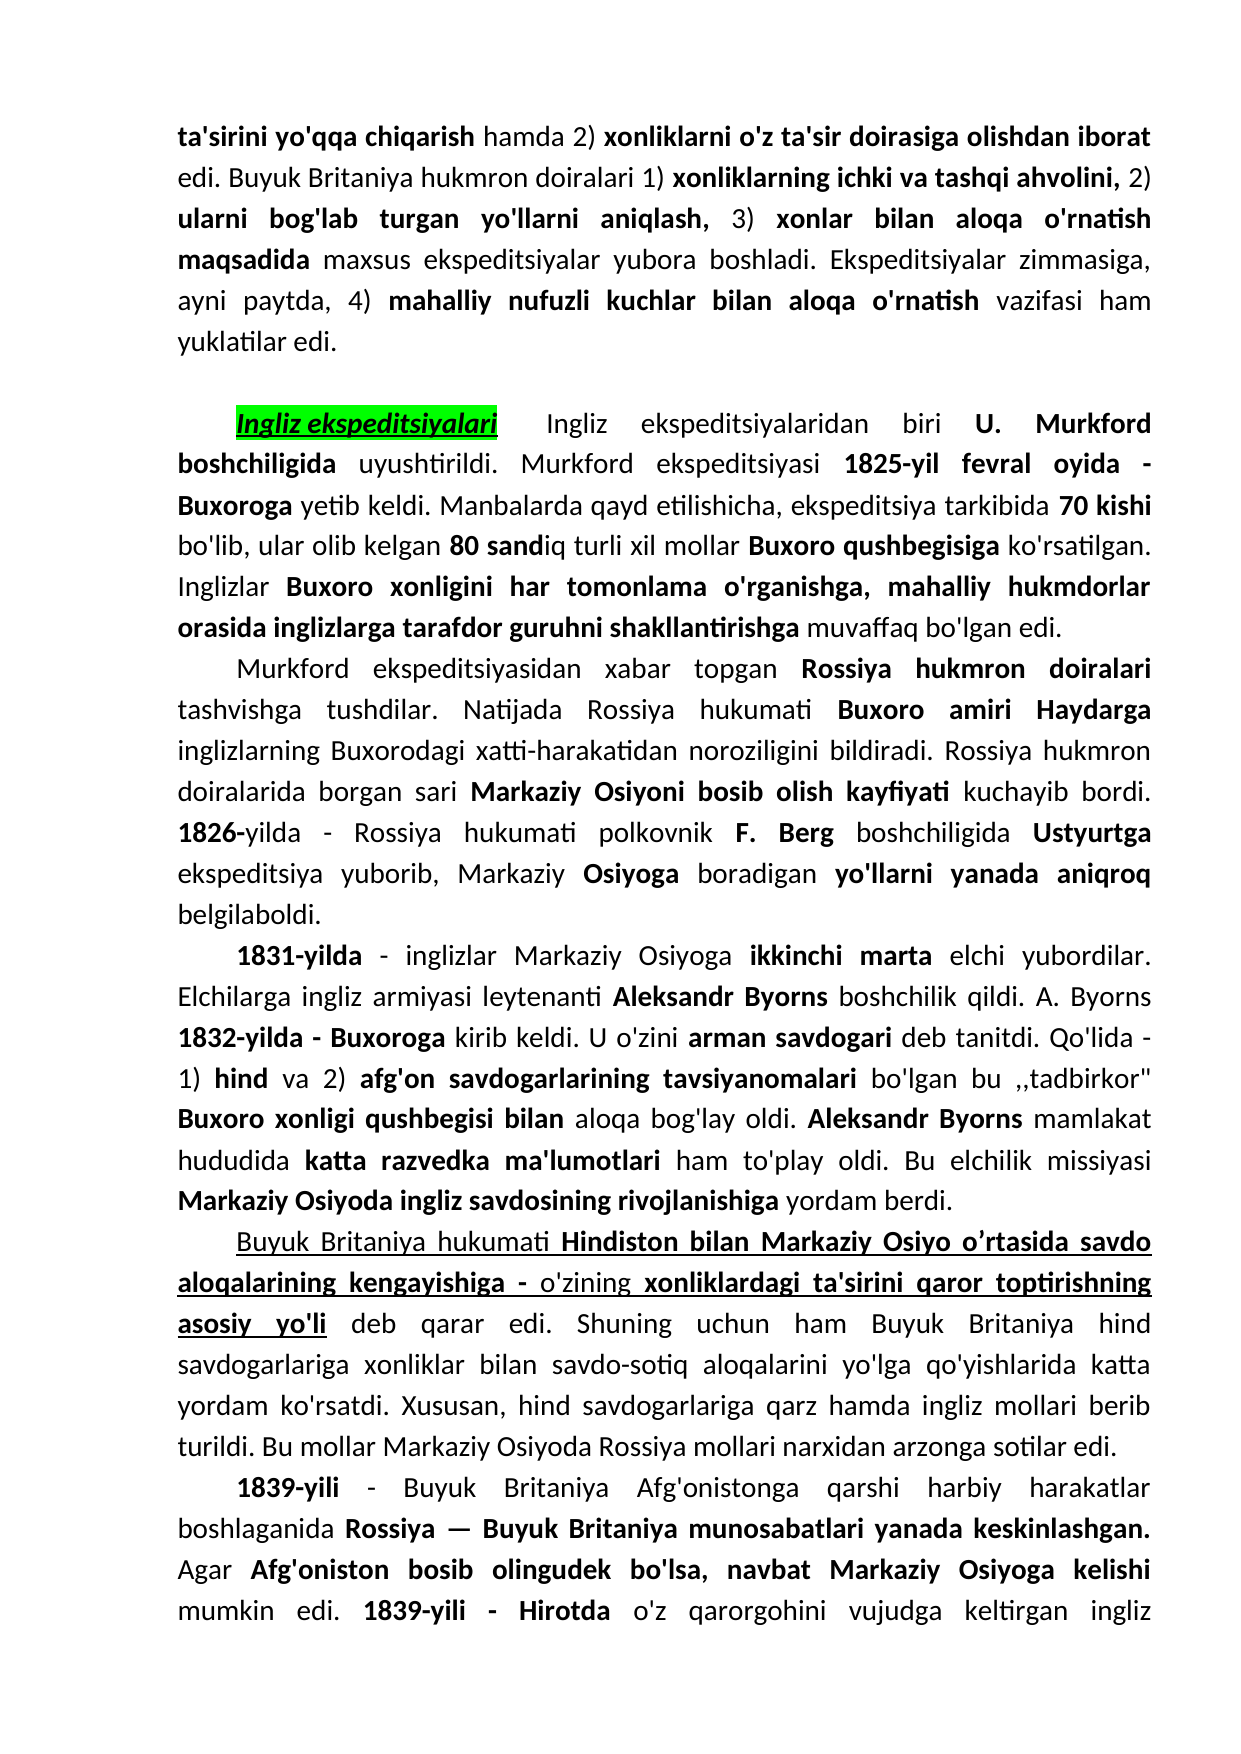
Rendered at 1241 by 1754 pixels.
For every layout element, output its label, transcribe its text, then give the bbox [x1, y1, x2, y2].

text 1831-yilda - inglizlar Markaziy Osiyoga ikkinchi marta elchi yubordilar. Elchilarga ingliz armiyasi leytenanti Aleksandr Byorns boshchilik qildi. A. Byorns 1832-yilda - Buxoroga kirib keldi. U o'zini arman savdogari deb tanitdi. Qo'lida - 1) hind va 2) afg'on savdogarlarining tavsiyanomalari bo'lgan bu ,,tadbirkor" Buxoro xonligi qushbegisi bilan aloqa bog'lay oldi. Aleksandr Byorns mamlakat hududida katta razvedka ma'lumotlari ham to'play oldi. Bu elchilik missiyasi Markaziy Osiyoda ingliz savdosining rivojlanishiga yordam berdi. [177, 937, 1152, 1218]
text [177, 1469, 1152, 1627]
text Murkford ekspeditsiyasidan xabar topgan Rossiya hukmron doiralari tashvishga tushdilar. Natijada Rossiya hukumati Buxoro amiri Haydarga inglizlarning Buxorodagi xatti-harakatidan noroziligini bildiradi. Rossiya hukmron doiralarida borgan sari Markaziy Osiyoni bosib olish kayfiyati kuchayib bordi. 1826-yilda - Rossiya hukumati polkovnik F. Berg boshchiligida Ustyurtga ekspeditsiya yuborib, Markaziy Osiyoga boradigan yo'llarni yanada aniqroq belgilaboldi. [177, 650, 1152, 932]
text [177, 118, 1152, 358]
text Buyuk Britaniya hukumati Hindiston bilan Markaziy Osiyo o’rtasida savdo aloqalarining kengayishiga - o'zining xonliklardagi ta'sirini qaror toptirishning asosiy yo'li deb qarar edi. Shuning uchun ham Buyuk Britaniya hind savdogarlariga xonliklar bilan savdo-sotiq aloqalarini yo'lga qo'yishlarida katta yordam ko'rsatdi. Xususan, hind savdogarlariga qarz hamda ingliz mollari berib turildi. Bu mollar Markaziy Osiyoda Rossiya mollari narxidan arzonga sotilar edi. [177, 1297, 1152, 1464]
text Buyuk Britaniya hukumati Hindiston bilan Markaziy Osiyo o’rtasida savdo aloqalarining kengayishiga - o'zining xonliklardagi ta'sirini qaror toptirishning asosiy yo'li deb qarar edi. Shuning uchun ham Buyuk Britaniya hind savdogarlariga xonliklar bilan savdo-sotiq aloqalarini yo'lga qo'yishlarida katta yordam ko'rsatdi. Xususan, hind savdogarlariga qarz hamda ingliz mollari berib turildi. Bu mollar Markaziy Osiyoda Rossiya mollari narxidan arzonga sotilar edi. [177, 1223, 1152, 1295]
text Ingliz ekspeditsiyalari Ingliz ekspeditsiyalaridan biri U. Murkford boshchiligida uyushtirildi. Murkford ekspeditsiyasi 1825-yil fevral oyida - Buxoroga yetib keldi. Manbalarda qayd etilishicha, ekspeditsiya tarkibida 70 kishi bo'lib, ular olib kelgan 80 sandiq turli xil mollar Buxoro qushbegisiga ko'rsatilgan. Inglizlar Buxoro xonligini har tomonlama o'rganishga, mahalliy hukmdorlar orasida inglizlarga tarafdor guruhni shakllantirishga muvaffaq bo'lgan edi. [177, 405, 1152, 645]
